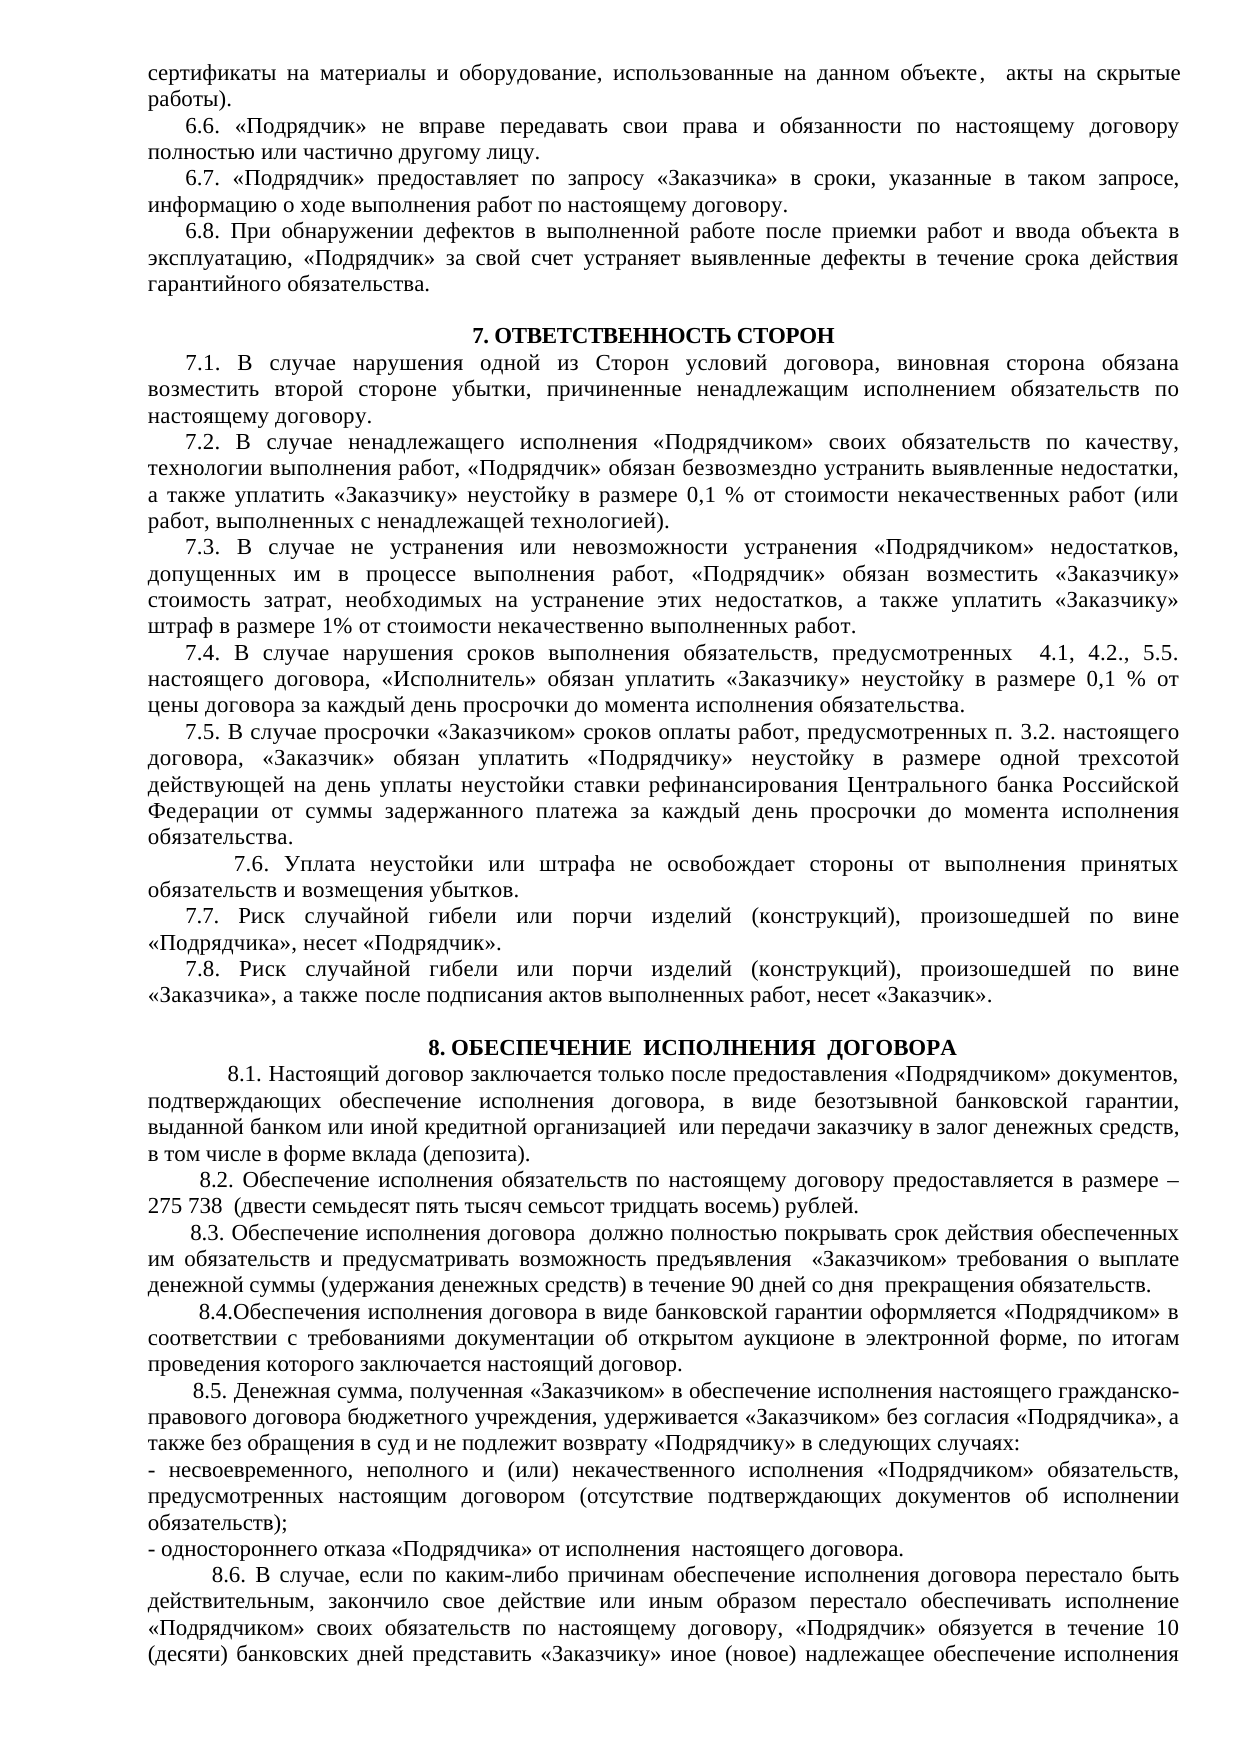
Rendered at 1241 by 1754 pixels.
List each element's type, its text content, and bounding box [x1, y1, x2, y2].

text 7.5. В случае просрочки «Заказчиком» сроков оплаты работ, предусмотренных п. 3.2. настоящего договора, «Заказчик» обязан уплатить «Подрядчику» неустойку в размере одной трехсотой действующей на день уплаты неустойки ставки рефинансирования Центрального банка Российской Федерации от суммы задержанного платежа за каждый день просрочки до момента исполнения обязательства. [148, 718, 1181, 850]
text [148, 1561, 1181, 1667]
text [148, 59, 1181, 112]
text 8.4.Обеспечения исполнения договора в виде банковской гарантии оформляется «Подрядчиком» в соответствии с требованиями документации об открытом аукционе в электронной форме, по итогам проведения которого заключается настоящий договор. [148, 1298, 1181, 1377]
text 8.1. Настоящий договор заключается только после предоставления «Подрядчиком» документов, подтверждающих обеспечение исполнения договора, в виде безотзывной банковской гарантии, выданной банком или иной кредитной организацией или передачи заказчику в залог денежных средств, в том числе в форме вклада (депозита). [148, 1061, 1181, 1166]
text 6.8. При обнаружении дефектов в выполненной работе после приемки работ и ввода объекта в эксплуатацию, «Подрядчик» за свой счет устраняет выявленные дефекты в течение срока действия гарантийного обязательства. [148, 217, 1181, 296]
text 7.7. Риск случайной гибели или порчи изделий (конструкций), произошедшей по вине «Подрядчика», несет «Подрядчик». [148, 902, 1181, 955]
text 7.8. Риск случайной гибели или порчи изделий (конструкций), произошедшей по вине «Заказчика», а также после подписания актов выполненных работ, несет «Заказчик». [148, 955, 1181, 1008]
text 8.3. Обеспечение исполнения договора должно полностью покрывать срок действия обеспеченных им обязательств и предусматривать возможность предъявления «Заказчиком» требования о выплате денежной суммы (удержания денежных средств) в течение 90 дней со дня прекращения обязательств. [148, 1219, 1181, 1298]
text 6.6. «Подрядчик» не вправе передавать свои права и обязанности по настоящему договору полностью или частично другому лицу. [148, 112, 1181, 164]
text 7.2. В случае ненадлежащего исполнения «Подрядчиком» своих обязательств по качеству, технологии выполнения работ, «Подрядчик» обязан безвозмездно устранить выявленные недостатки, а также уплатить «Заказчику» неустойку в размере 0,1 % от стоимости некачественных работ (или работ, выполненных с ненадлежащей технологией). [148, 428, 1181, 533]
text 6.7. «Подрядчик» предоставляет по запросу «Заказчика» в сроки, указанные в таком запросе, информацию о ходе выполнения работ по настоящему договору. [148, 164, 1181, 217]
text 8. ОБЕСПЕЧЕНИЕ ИСПОЛНЕНИЯ ДОГОВОРА [148, 1034, 1181, 1061]
text 7.3. В случае не устранения или невозможности устранения «Подрядчиком» недостатков, допущенных им в процессе выполнения работ, «Подрядчик» обязан возместить «Заказчику» стоимость затрат, необходимых на устранение этих недостатков, а также уплатить «Заказчику» штраф в размере 1% от стоимости некачественно выполненных работ. [148, 533, 1181, 639]
text - одностороннего отказа «Подрядчика» от исполнения настоящего договора. [148, 1535, 1181, 1561]
text 7. ОТВЕТСТВЕННОСТЬ СТОРОН [148, 323, 1181, 349]
text - несвоевременного, неполного и (или) некачественного исполнения «Подрядчиком» обязательств, предусмотренных настоящим договором (отсутствие подтверждающих документов об исполнении обязательств); [148, 1456, 1181, 1535]
text 7.6. Уплата неустойки или штрафа не освобождает стороны от выполнения принятых обязательств и возмещения убытков. [148, 850, 1181, 902]
text 8.5. Денежная сумма, полученная «Заказчиком» в обеспечение исполнения настоящего гражданско-правового договора бюджетного учреждения, удерживается «Заказчиком» без согласия «Подрядчика», а также без обращения в суд и не подлежит возврату «Подрядчику» в следующих случаях: [148, 1377, 1181, 1456]
text 7.4. В случае нарушения сроков выполнения обязательств, предусмотренных 4.1, 4.2., 5.5. настоящего договора, «Исполнитель» обязан уплатить «Заказчику» неустойку в размере 0,1 % от цены договора за каждый день просрочки до момента исполнения обязательства. [148, 639, 1181, 718]
text 7.1. В случае нарушения одной из Сторон условий договора, виновная сторона обязана возместить второй стороне убытки, причиненные ненадлежащим исполнением обязательств по настоящему договору. [148, 349, 1181, 428]
text 8.2. Обеспечение исполнения обязательств по настоящему договору предоставляется в размере – 275 738 (двести семьдесят пять тысяч семьсот тридцать восемь) рублей. [148, 1166, 1181, 1219]
